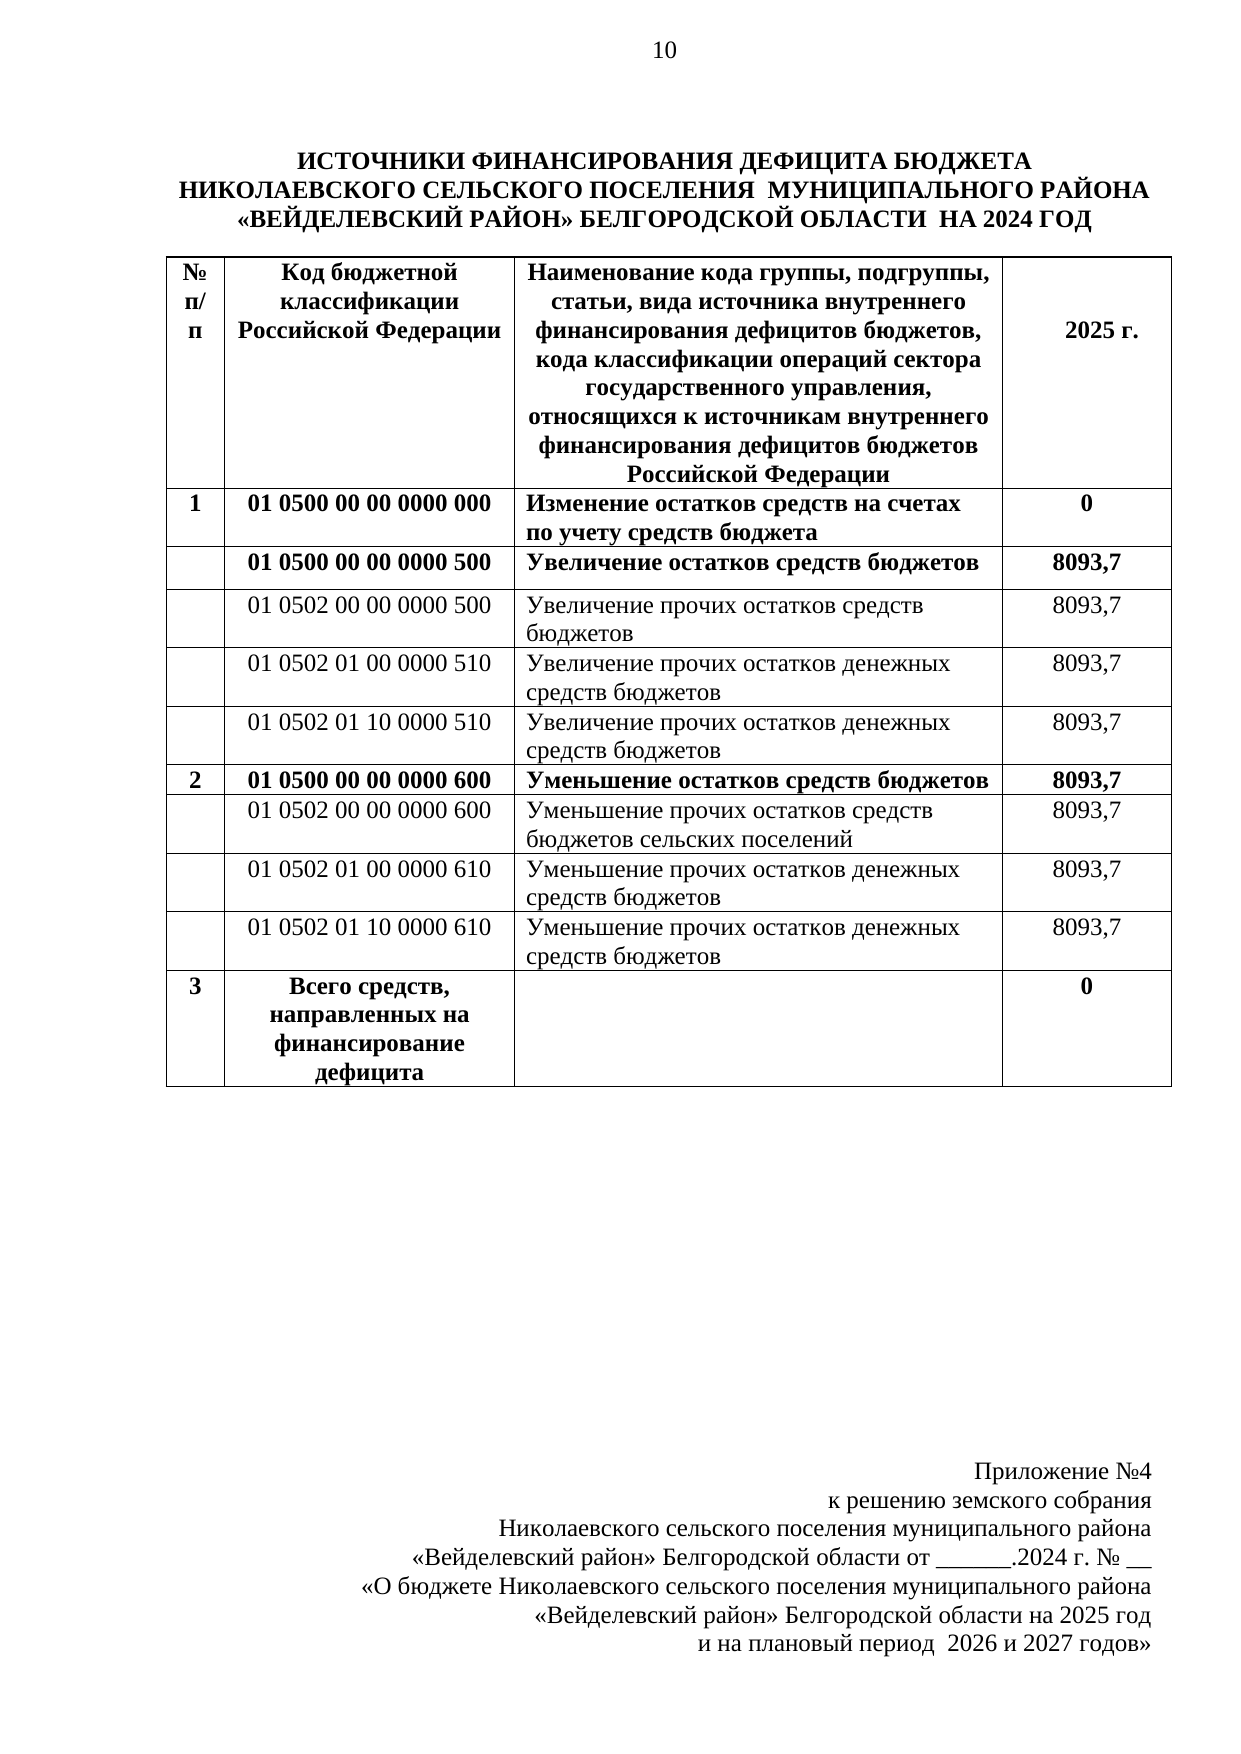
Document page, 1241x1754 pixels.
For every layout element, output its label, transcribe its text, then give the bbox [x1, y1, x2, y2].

table_cell Уменьшение остатков средств бюджетов [515, 765, 1002, 794]
table_cell 01 0502 01 10 0000 610 [225, 912, 514, 970]
table_cell [515, 971, 1002, 1086]
table_cell Уменьшение прочих остатков средств бюджетов сельских поселений [515, 795, 1002, 853]
table_cell [167, 795, 224, 853]
table_cell Уменьшение прочих остатков денежных средств бюджетов [515, 854, 1002, 911]
table_cell [167, 912, 224, 970]
table_cell 8093,7 [1003, 590, 1171, 647]
text «Вейделевский район» Белгородской области на 2025 год [177, 1600, 1152, 1628]
text «О бюджете Николаевского сельского поселения муниципального района [177, 1571, 1152, 1600]
table_cell 01 0502 01 10 0000 510 [225, 707, 514, 764]
table_cell 01 0502 01 00 0000 610 [225, 854, 514, 911]
table_cell 01 0500 00 00 0000 600 [225, 765, 514, 794]
table_cell Всего средств, направленных на финансирование дефицита [225, 971, 514, 1086]
table_header Наименование кода группы, подгруппы, статьи, вида источника внутреннего финансирования дефицитов бюджетов, кода классификации операций сектора государственного управления, относящихся к источникам внутреннего финансирования дефицитов бюджетов Российской Федерации [515, 258, 1002, 487]
text Приложение №4 [177, 1456, 1152, 1485]
table_cell [167, 707, 224, 764]
table_cell Увеличение прочих остатков денежных средств бюджетов [515, 707, 1002, 764]
table_cell 0 [1003, 489, 1171, 546]
table_cell Увеличение остатков средств бюджетов [515, 547, 1002, 589]
table_cell 2 [167, 765, 224, 794]
table_cell 01 0502 00 00 0000 500 [225, 590, 514, 647]
text ИСТОЧНИКИ ФИНАНСИРОВАНИЯ ДЕФИЦИТА БЮДЖЕТА НИКОЛАЕВСКОГО СЕЛЬСКОГО ПОСЕЛЕНИЯ МУНИЦИПАЛЬНОГО РАЙОНА «ВЕЙДЕЛЕВСКИЙ РАЙОН» БЕЛГОРОДСКОЙ ОБЛАСТИ НА 2024 ГОД [177, 146, 1152, 232]
table_cell 0 [1003, 971, 1171, 1086]
table_cell Изменение остатков средств на счетах по учету средств бюджета [515, 489, 1002, 546]
table_cell 3 [167, 971, 224, 1086]
text «Вейделевский район» Белгородской области от ______.2024 г. № __ [177, 1542, 1152, 1571]
table_cell 8093,7 [1003, 912, 1171, 970]
table_cell 8093,7 [1003, 707, 1171, 764]
table_cell 8093,7 [1003, 765, 1171, 794]
table_cell Увеличение прочих остатков средств бюджетов [515, 590, 1002, 647]
table_cell 01 0502 01 00 0000 510 [225, 648, 514, 706]
table_header № п/п [167, 258, 224, 487]
table_header 2025 г. [1003, 258, 1171, 487]
table_cell [167, 854, 224, 911]
text и на плановый период 2026 и 2027 годов» [177, 1628, 1152, 1657]
table_cell Увеличение прочих остатков денежных средств бюджетов [515, 648, 1002, 706]
table_cell 01 0502 00 00 0000 600 [225, 795, 514, 853]
table_cell 01 0500 00 00 0000 500 [225, 547, 514, 589]
table_cell Уменьшение прочих остатков денежных средств бюджетов [515, 912, 1002, 970]
table_cell 8093,7 [1003, 547, 1171, 589]
table_cell [167, 648, 224, 706]
table_cell [167, 547, 224, 589]
text к решению земского собрания [177, 1485, 1152, 1513]
table_header Код бюджетной классификации Российской Федерации [225, 258, 514, 487]
text Николаевского сельского поселения муниципального района [177, 1513, 1152, 1542]
table_cell 8093,7 [1003, 648, 1171, 706]
table_cell 01 0500 00 00 0000 000 [225, 489, 514, 546]
table_cell [167, 590, 224, 647]
table_cell 8093,7 [1003, 854, 1171, 911]
table_cell 8093,7 [1003, 795, 1171, 853]
table_cell 1 [167, 489, 224, 546]
